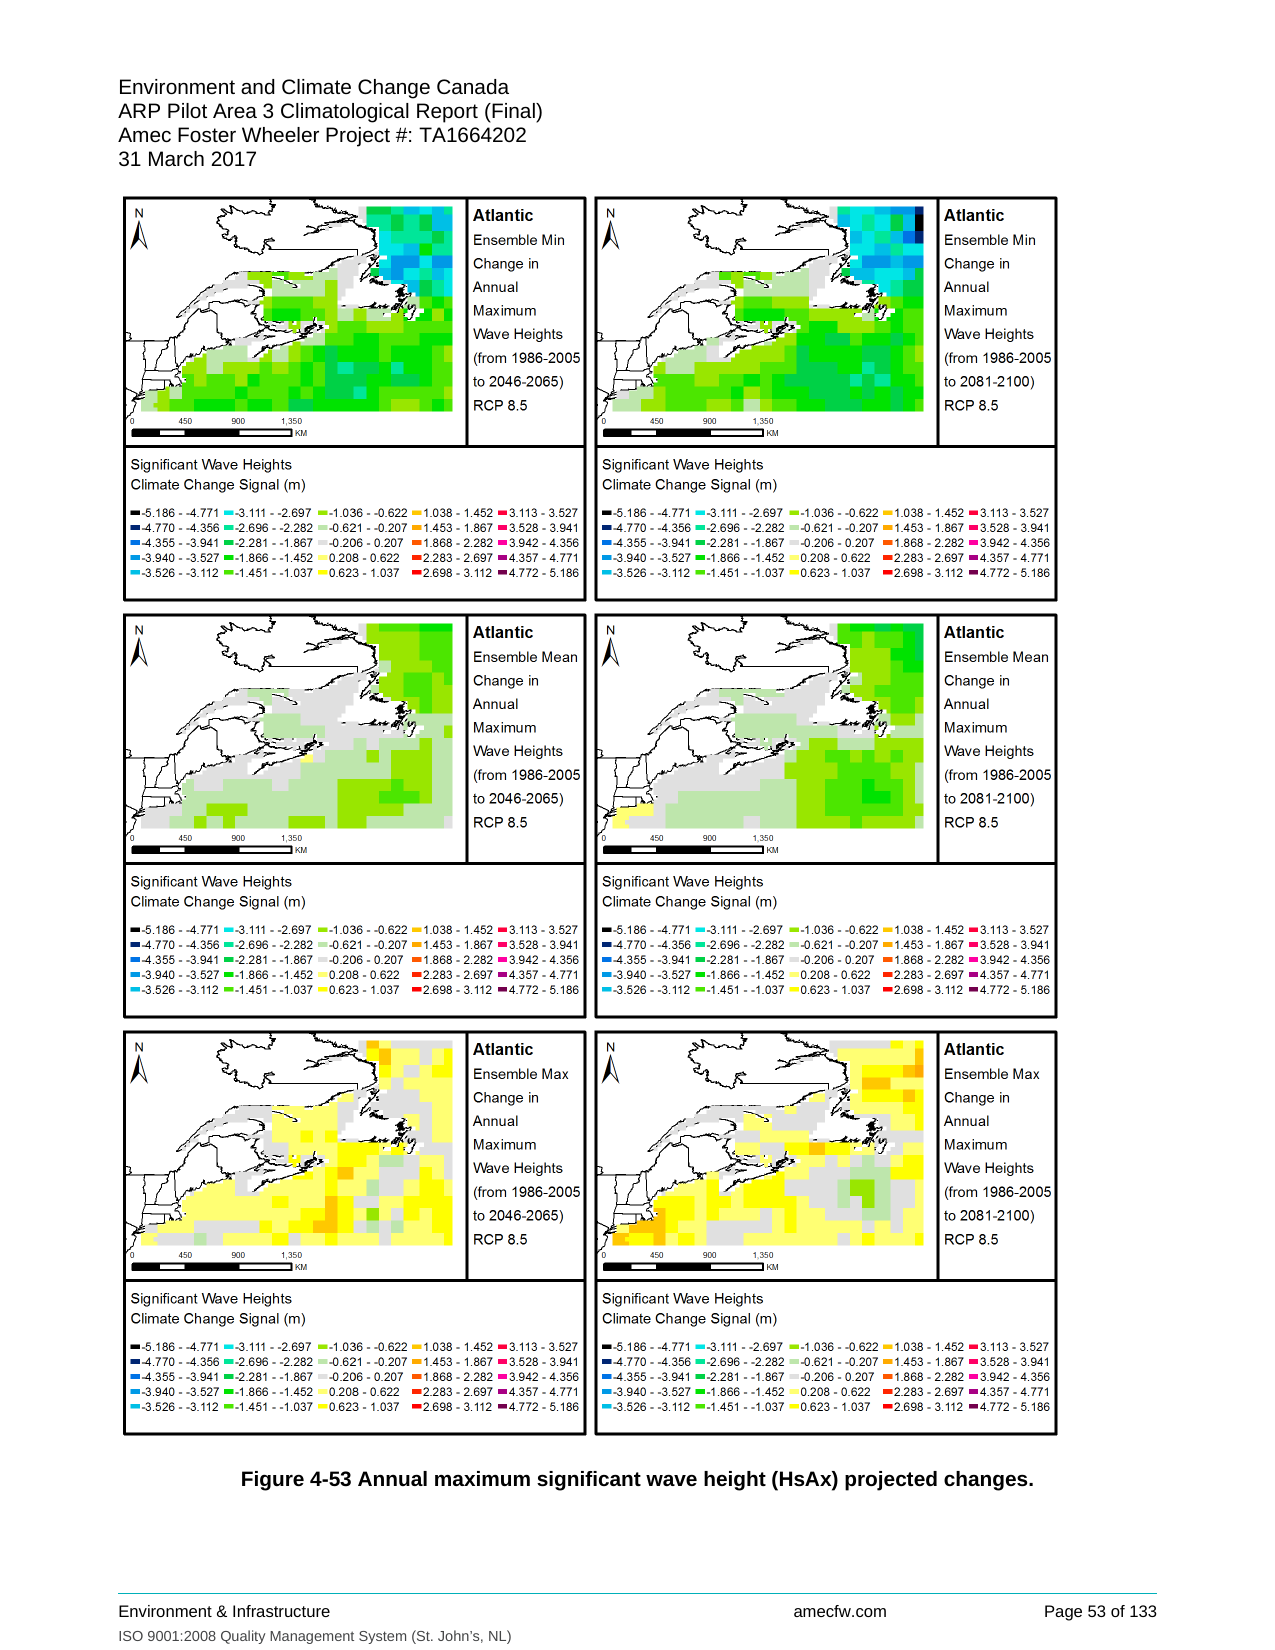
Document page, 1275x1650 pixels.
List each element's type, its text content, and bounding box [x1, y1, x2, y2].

picture [118, 608, 1062, 1023]
picture [118, 1025, 1062, 1440]
picture [118, 192, 1062, 606]
